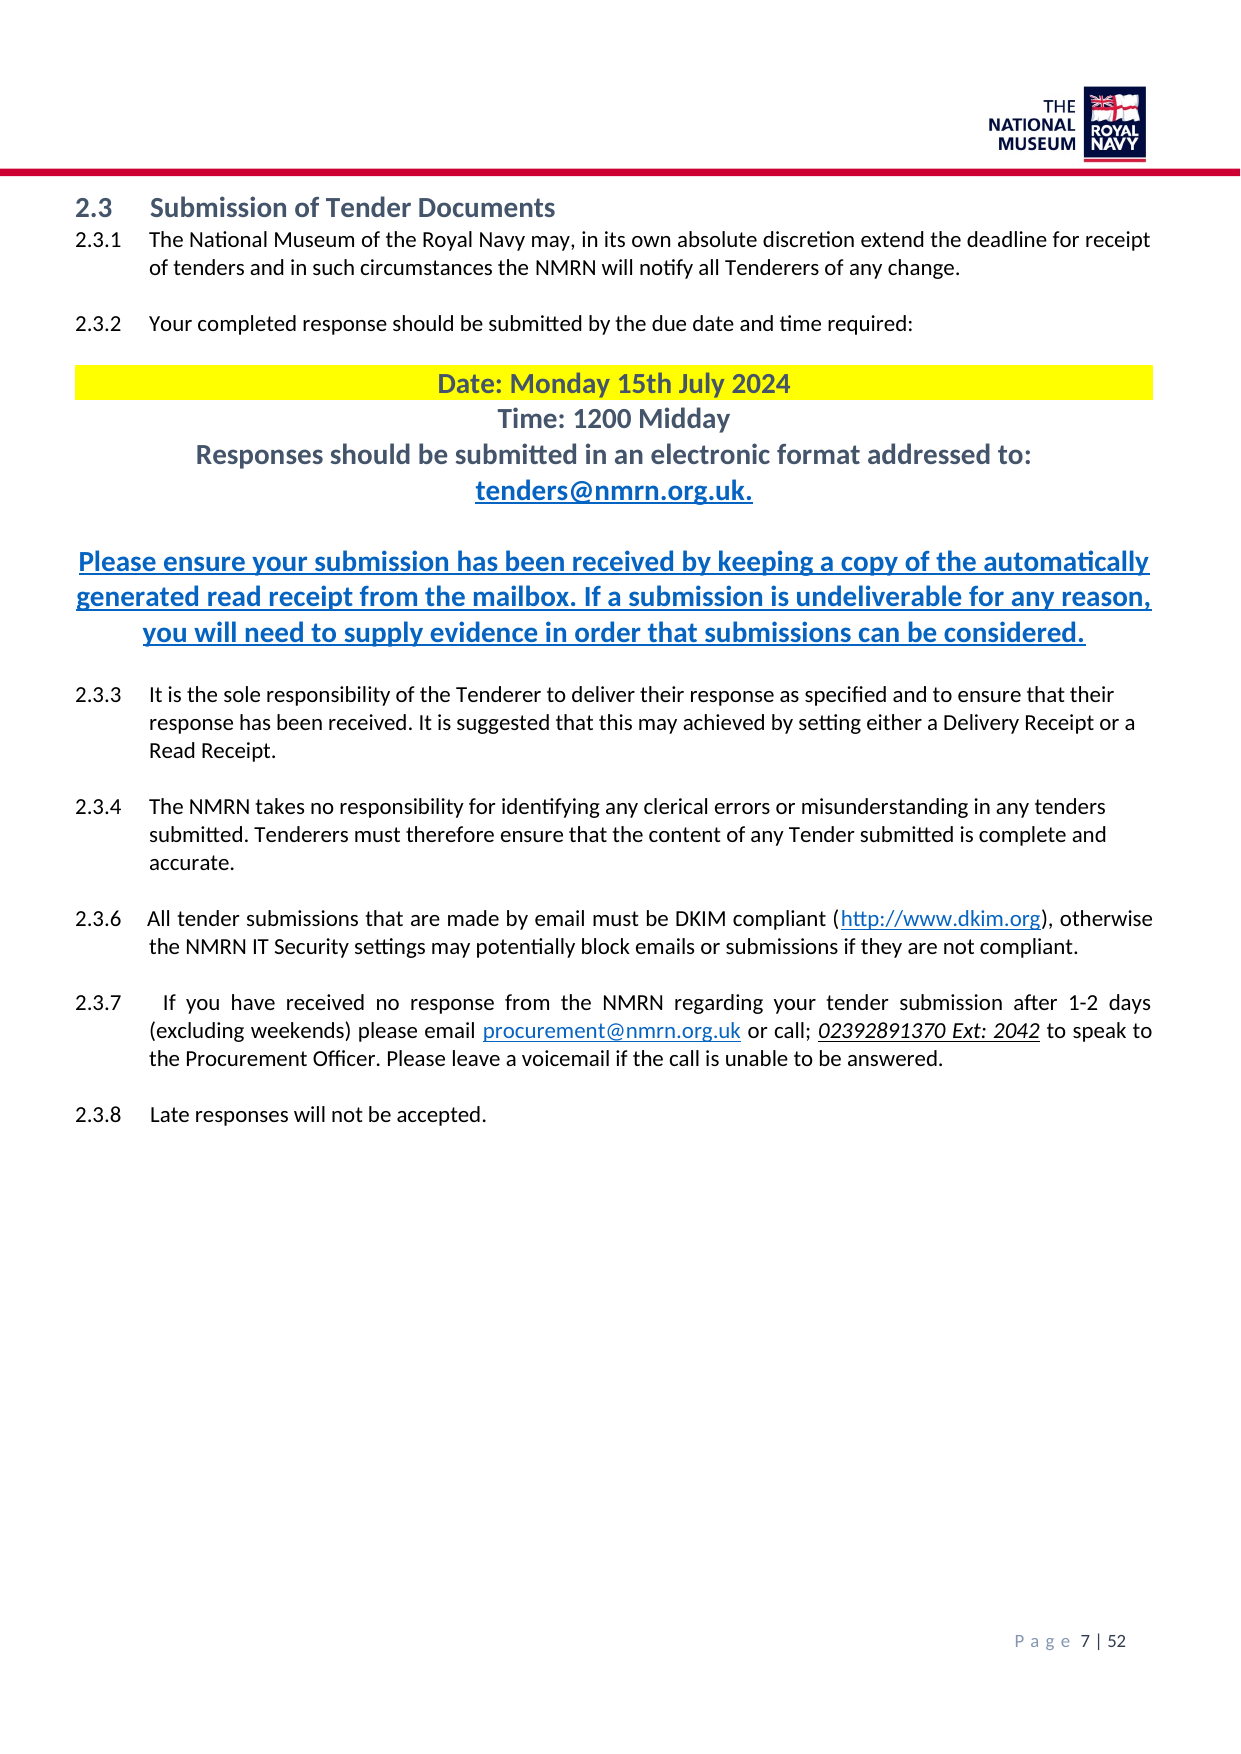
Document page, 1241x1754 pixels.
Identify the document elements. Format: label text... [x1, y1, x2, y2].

list Responses should be submitted in an electronic format addressed to: tenders@nmrn.org.uk. [75, 436, 1153, 507]
text 2.3.8 Late responses will not be accepted. [75, 1101, 1153, 1129]
text 2.3.4 The NMRN takes no responsibility for identifying any clerical errors or misunderstanding in any tenders submitted. Tenderers must therefore ensure that the content of any Tender submitted is complete and accurate. [75, 792, 1153, 876]
text 2.3.3 It is the sole responsibility of the Tenderer to deliver their response as specified and to ensure that their response has been received. It is suggested that this may achieved by setting either a Delivery Receipt or a Read Receipt. [75, 680, 1153, 764]
list Time: 1200 Midday [75, 400, 1153, 436]
list 2.3 Submission of Tender Documents [75, 189, 1153, 225]
picture [977, 71, 1161, 168]
text 2.3.6 All tender submissions that are made by email must be DKIM compliant (http://www.dkim.org), otherwise the NMRN IT Security settings may potentially block emails or submissions if they are not compliant. [75, 904, 1153, 961]
list Please ensure your submission has been received by keeping a copy of the automatically generated read receipt from the mailbox. If a submission is undeliverable for any reason, you will need to supply evidence in order that submissions can be considered. [75, 543, 1153, 650]
text 2.3.2 Your completed response should be submitted by the due date and time required: [75, 309, 1153, 337]
text 2.3.1 The National Museum of the Royal Navy may, in its own absolute discretion extend the deadline for receipt of tenders and in such circumstances the NMRN will notify all Tenderers of any change. [75, 225, 1153, 281]
list Date: Monday 15th July 2024 [75, 365, 1153, 400]
text 2.3.7 If you have received no response from the NMRN regarding your tender submission after 1-2 days (excluding weekends) please email procurement@nmrn.org.uk or call; 02392891370 Ext: 2042 to speak to the Procurement Officer. Please leave a voicemail if the call is unable to be answered. [75, 988, 1153, 1073]
